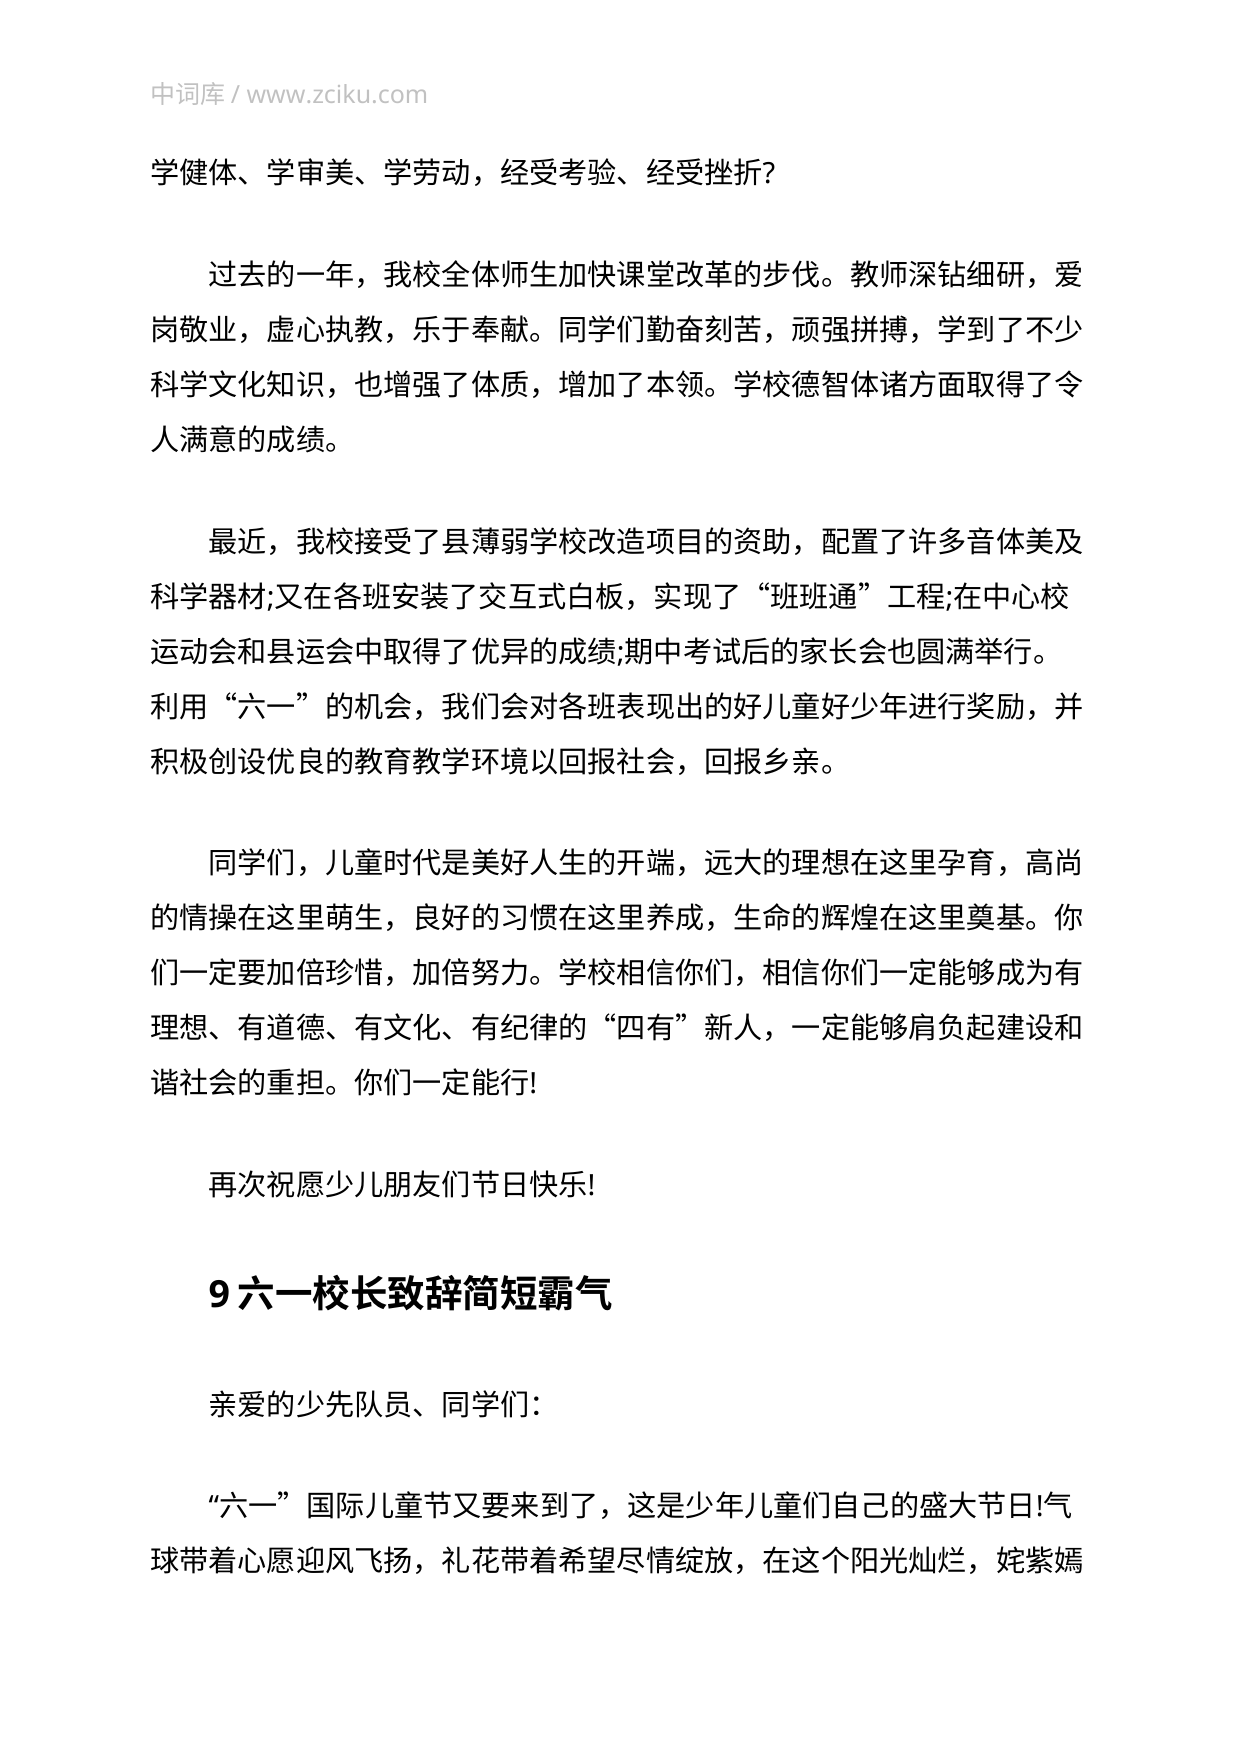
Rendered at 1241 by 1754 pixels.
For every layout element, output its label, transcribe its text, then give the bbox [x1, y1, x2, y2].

text 9六一校长致辞简短霸气 [150, 1263, 1090, 1318]
text 同学们，儿童时代是美好人生的开端，远大的理想在这里孕育，高尚的情操在这里萌生，良好的习惯在这里养成，生命的辉煌在这里奠基。你们一定要加倍珍惜，加倍努力。学校相信你们，相信你们一定能够成为有理想、有道德、有文化、有纪律的“四有”新人，一定能够肩负起建设和谐社会的重担。你们一定能行! [150, 840, 1090, 1102]
text 过去的一年，我校全体师生加快课堂改革的步伐。教师深钻细研，爱岗敬业，虚心执教，乐于奉献。同学们勤奋刻苦，顽强拼搏，学到了不少科学文化知识，也增强了体质，增加了本领。学校德智体诸方面取得了令人满意的成绩。 [150, 252, 1090, 459]
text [150, 150, 1090, 192]
text 亲爱的少先队员、同学们： [150, 1381, 1090, 1423]
text 再次祝愿少儿朋友们节日快乐! [150, 1162, 1090, 1204]
text 最近，我校接受了县薄弱学校改造项目的资助，配置了许多音体美及科学器材;又在各班安装了交互式白板，实现了“班班通”工程;在中心校运动会和县运会中取得了优异的成绩;期中考试后的家长会也圆满举行。利用“六一”的机会，我们会对各班表现出的好儿童好少年进行奖励，并积极创设优良的教育教学环境以回报社会，回报乡亲。 [150, 518, 1090, 781]
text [150, 1483, 1090, 1580]
